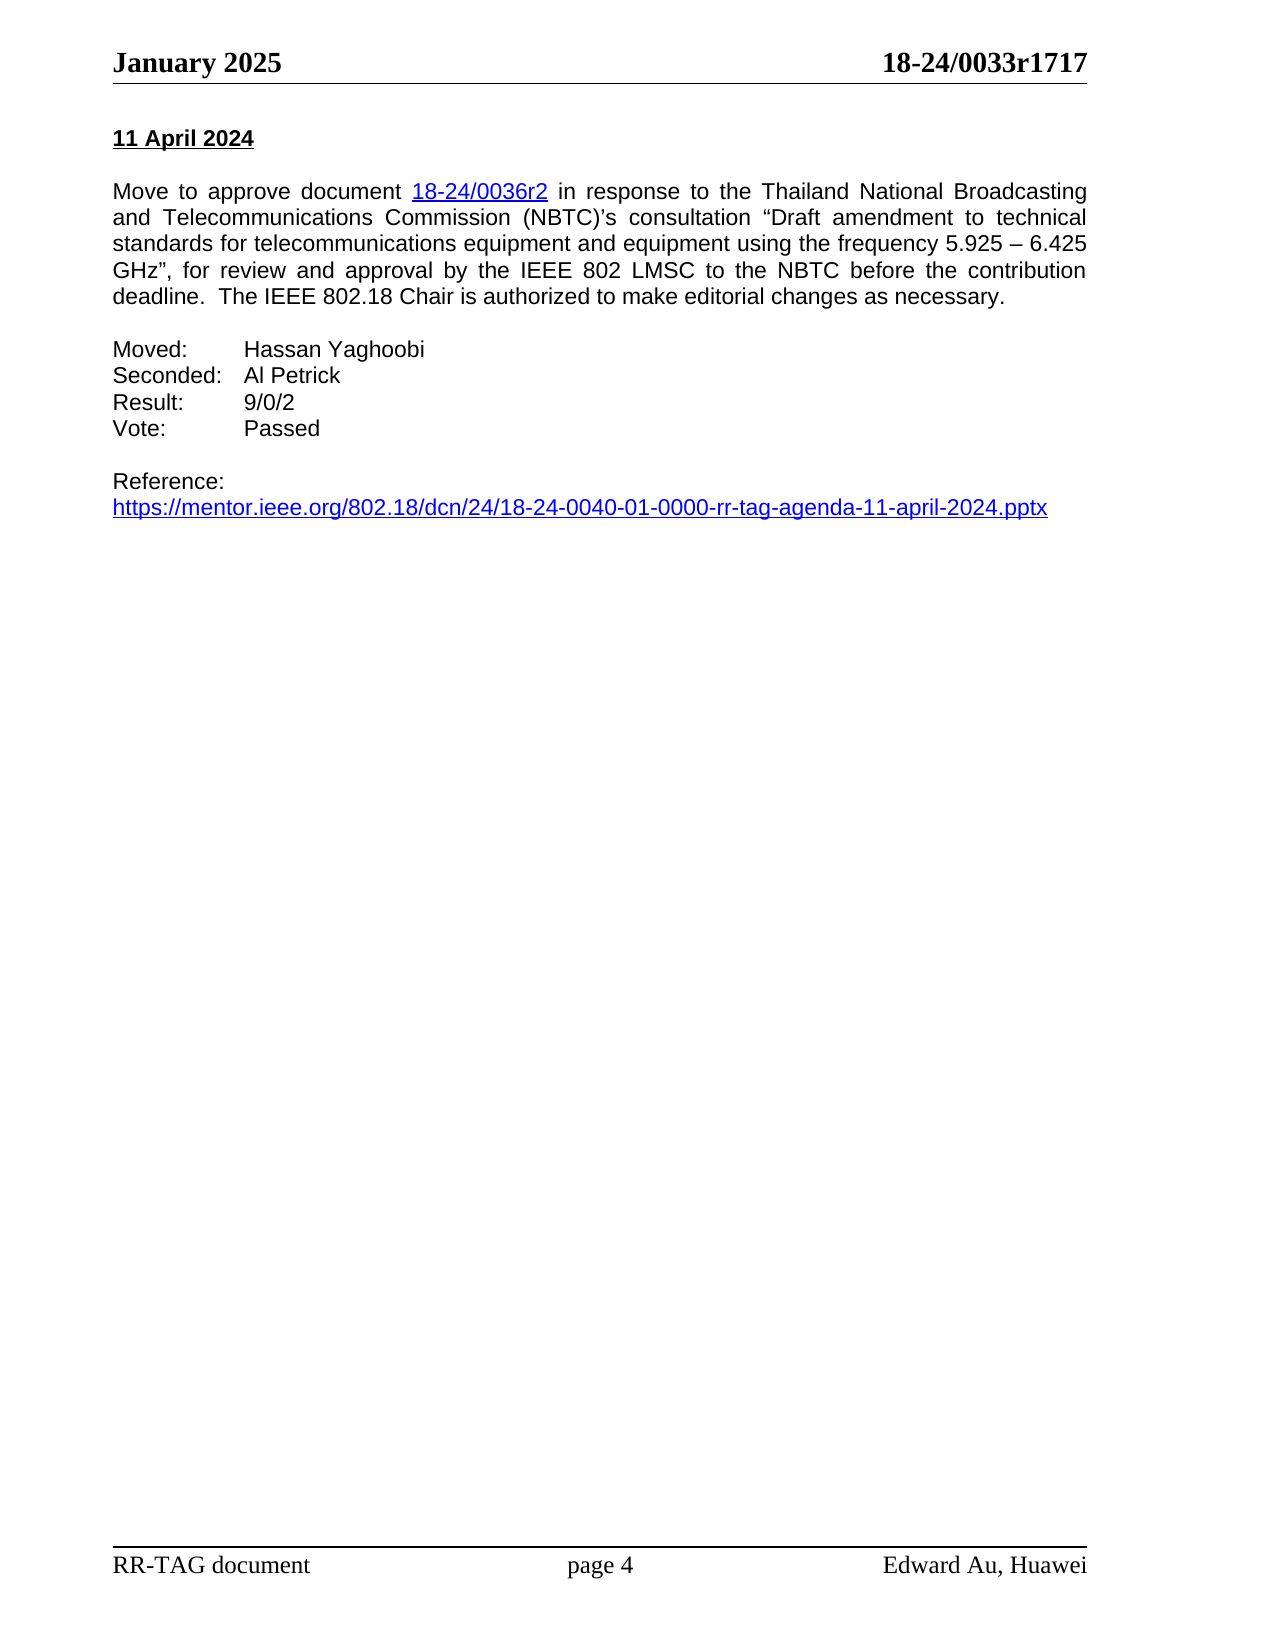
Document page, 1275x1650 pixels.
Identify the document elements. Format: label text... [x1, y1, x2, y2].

text https://mentor.ieee.org/802.18/dcn/24/18-24-0040-01-0000-rr-tag-agenda-11-april-2024.pptx [112, 494, 1087, 520]
text Seconded: Al Petrick [112, 362, 1087, 388]
text 11 April 2024 [112, 125, 1087, 151]
text Vote: Passed [112, 415, 1087, 441]
text Result: 9/0/2 [112, 388, 1087, 415]
text Moved: Hassan Yaghoobi [112, 336, 1087, 362]
text Move to approve document 18-24/0036r2 in response to the Thailand National Broadcasting and Telecommunications Commission (NBTC)’s consultation “Draft amendment to technical standards for telecommunications equipment and equipment using the frequency 5.925 – 6.425 GHz”, for review and approval by the IEEE 802 LMSC to the NBTC before the contribution deadline. The IEEE 802.18 Chair is authorized to make editorial changes as necessary. [112, 178, 1087, 309]
text Reference: [112, 468, 1087, 494]
